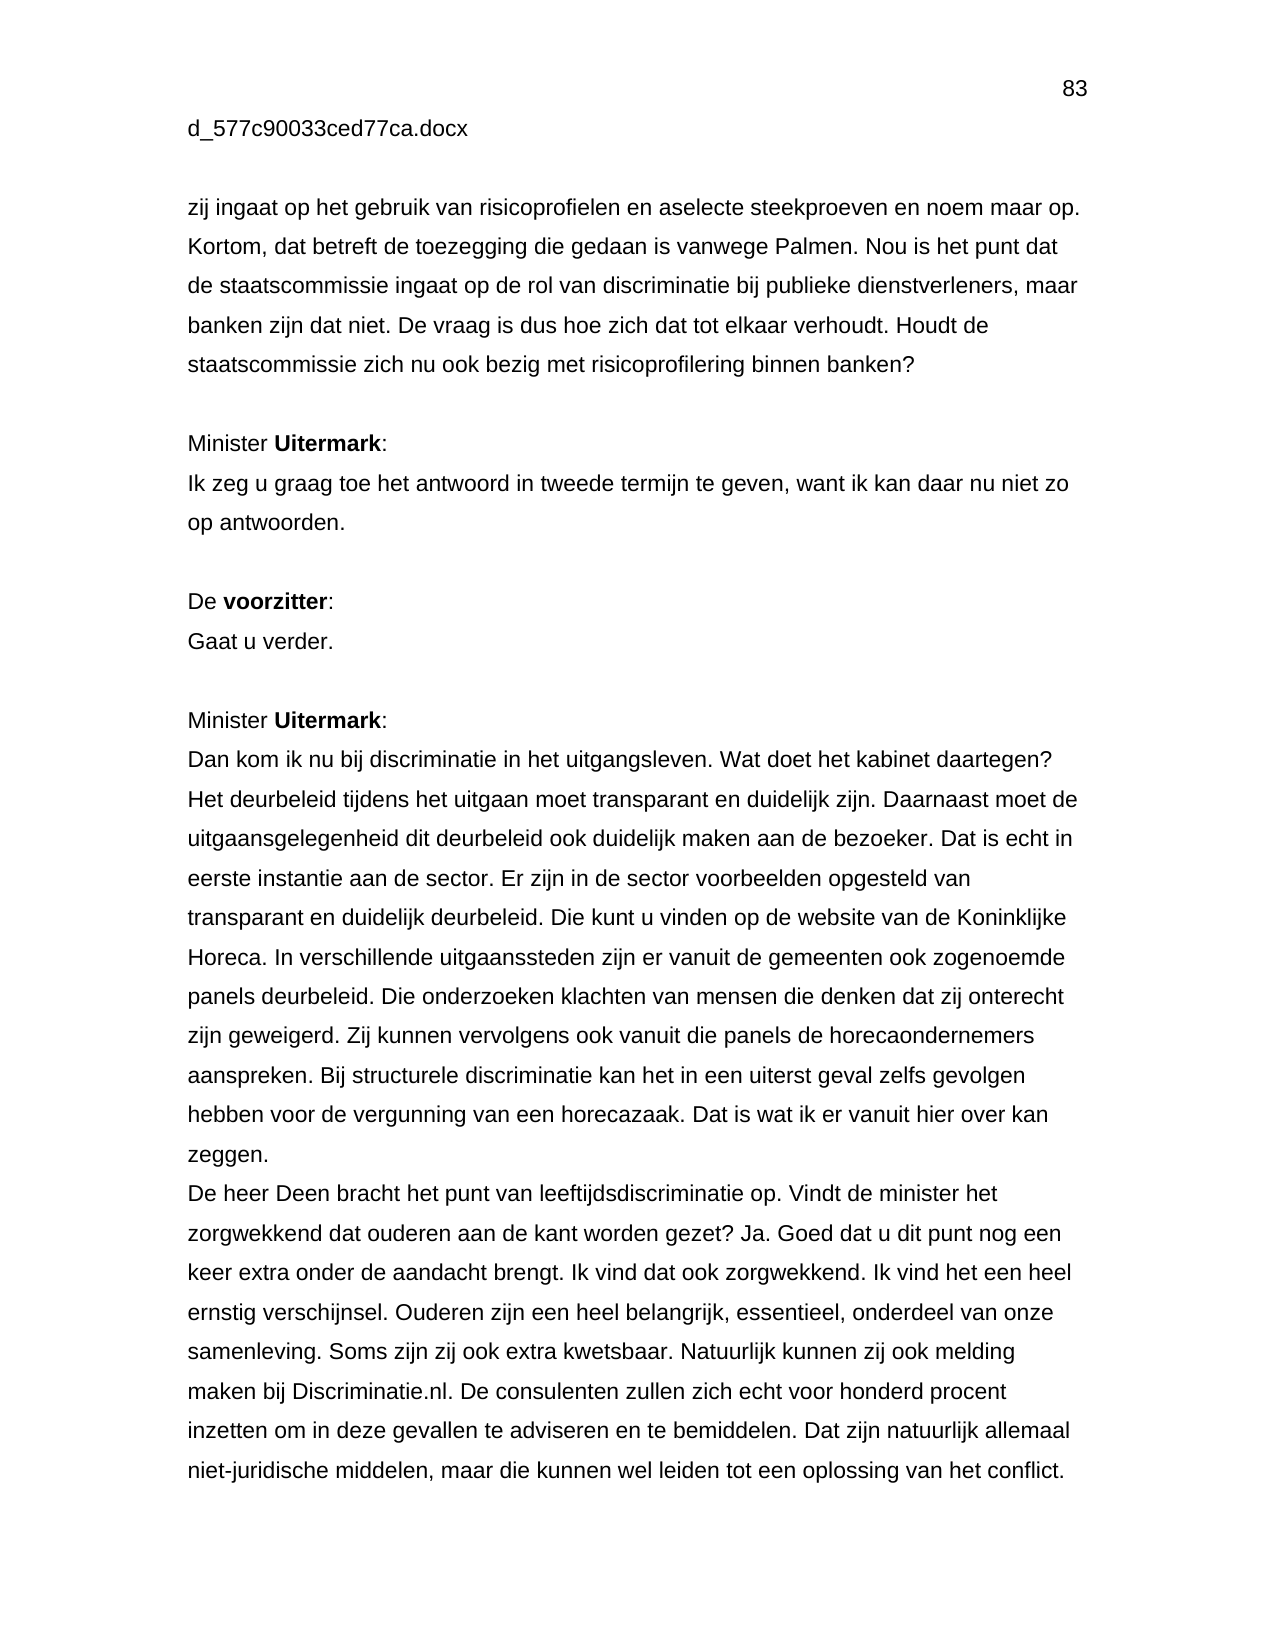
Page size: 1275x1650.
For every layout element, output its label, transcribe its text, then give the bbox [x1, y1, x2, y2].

text Gaat u verder. [187, 628, 1087, 654]
text Minister Uitermark: [187, 430, 1087, 457]
text Minister Uitermark: [187, 707, 1087, 733]
text De heer Deen bracht het punt van leeftijdsdiscriminatie op. Vindt de minister het zorgwekkend dat ouderen aan de kant worden gezet? Ja. Goed dat u dit punt nog een keer extra onder de aandacht brengt. Ik vind dat ook zorgwekkend. Ik vind het een heel ernstig verschijnsel. Ouderen zijn een heel belangrijk, essentieel, onderdeel van onze samenleving. Soms zijn zij ook extra kwetsbaar. Natuurlijk kunnen zij ook melding maken bij Discriminatie.nl. De consulenten zullen zich echt voor honderd procent inzetten om in deze gevallen te adviseren en te bemiddelen. Dat zijn natuurlijk allemaal niet-juridische middelen, maar die kunnen wel leiden tot een oplossing van het conflict. [187, 1180, 1087, 1483]
text Ik zeg u graag toe het antwoord in tweede termijn te geven, want ik kan daar nu niet zo op antwoorden. [187, 470, 1087, 536]
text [187, 193, 1087, 378]
text Dan kom ik nu bij discriminatie in het uitgangsleven. Wat doet het kabinet daartegen? Het deurbeleid tijdens het uitgaan moet transparant en duidelijk zijn. Daarnaast moet de uitgaansgelegenheid dit deurbeleid ook duidelijk maken aan de bezoeker. Dat is echt in eerste instantie aan de sector. Er zijn in de sector voorbeelden opgesteld van transparant en duidelijk deurbeleid. Die kunt u vinden op de website van de Koninklijke Horeca. In verschillende uitgaanssteden zijn er vanuit de gemeenten ook zogenoemde panels deurbeleid. Die onderzoeken klachten van mensen die denken dat zij onterecht zijn geweigerd. Zij kunnen vervolgens ook vanuit die panels de horecaondernemers aanspreken. Bij structurele discriminatie kan het in een uiterst geval zelfs gevolgen hebben voor de vergunning van een horecazaak. Dat is wat ik er vanuit hier over kan zeggen. [187, 746, 1087, 1167]
text De voorzitter: [187, 588, 1087, 614]
